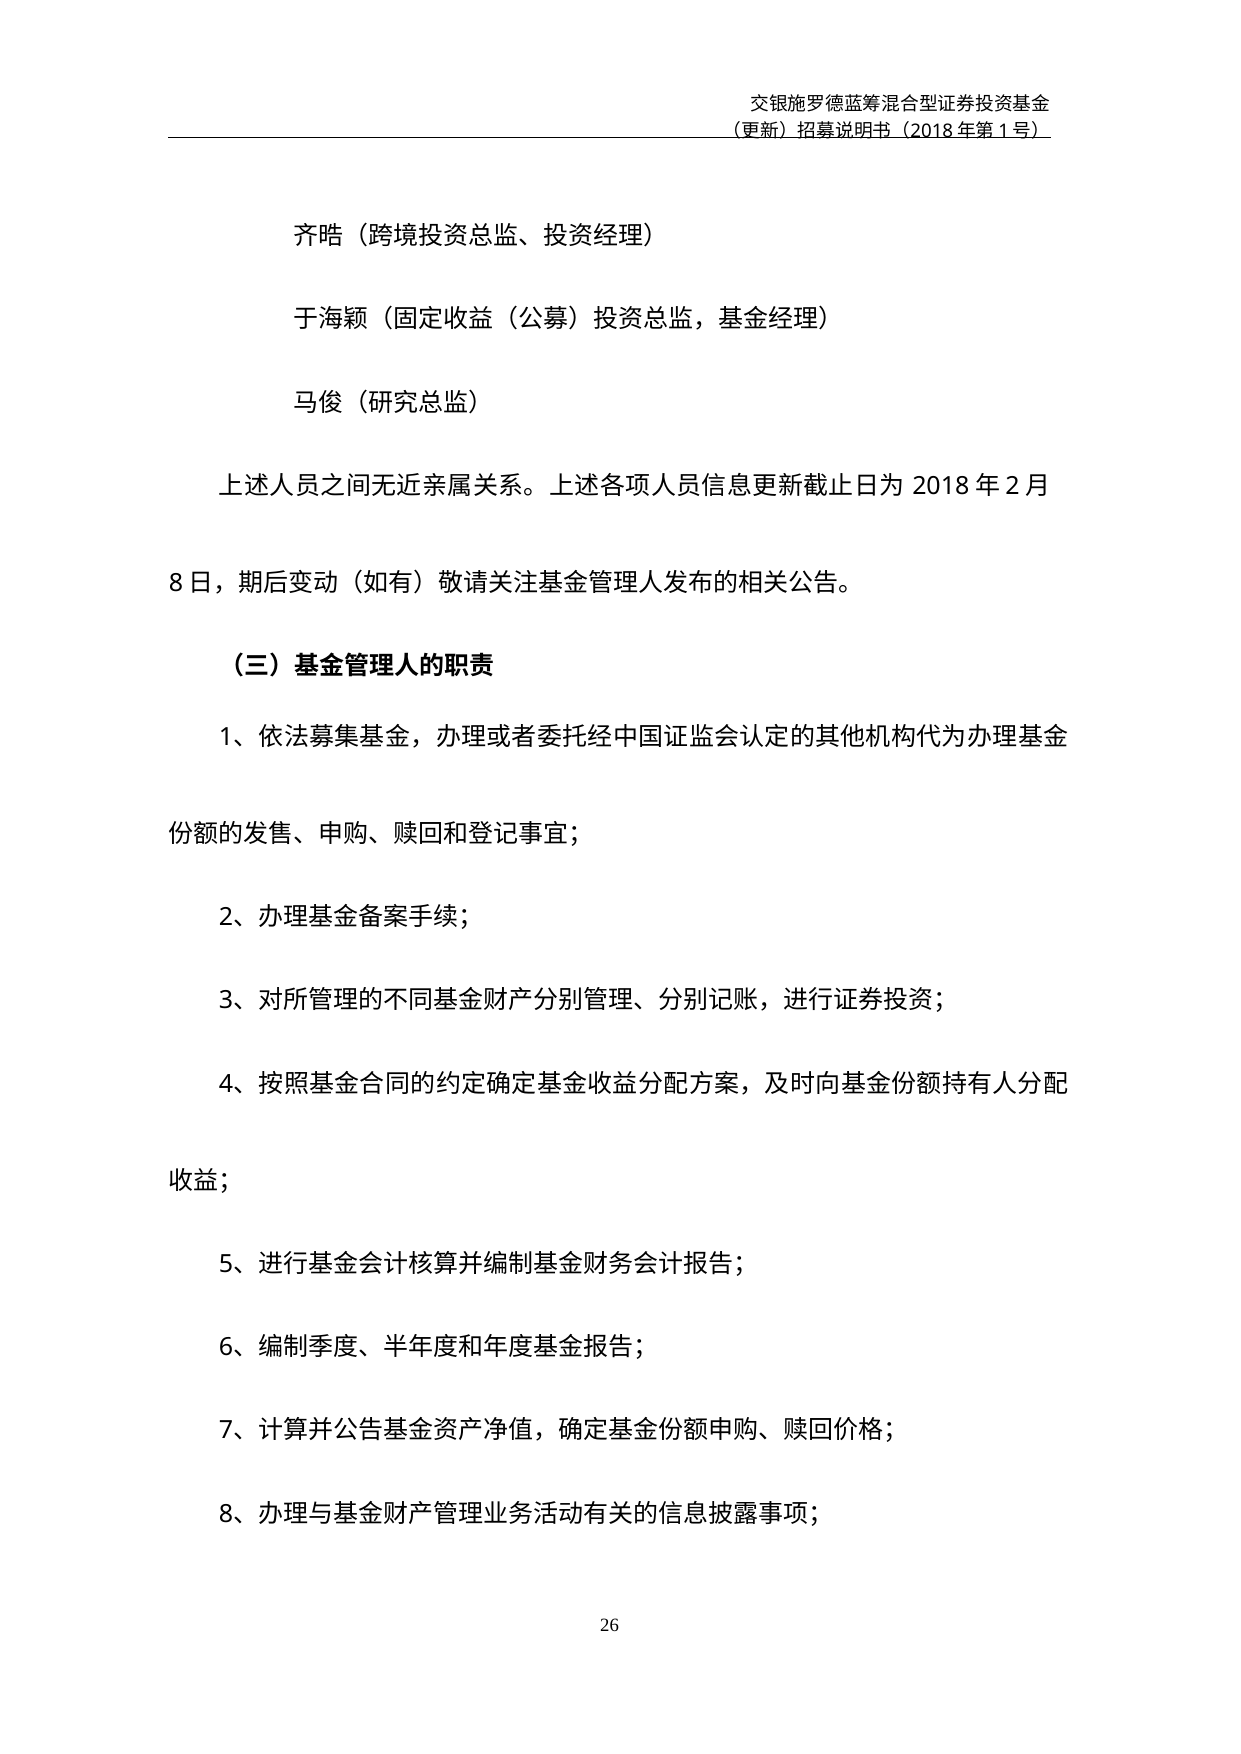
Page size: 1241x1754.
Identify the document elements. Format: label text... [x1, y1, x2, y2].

text （三）基金管理人的职责 [169, 631, 1068, 696]
text 8、办理与基金财产管理业务活动有关的信息披露事项； [169, 1479, 1068, 1544]
text 5、进行基金会计核算并编制基金财务会计报告； [169, 1229, 1068, 1294]
text 7、计算并公告基金资产净值，确定基金份额申购、赎回价格； [169, 1396, 1068, 1461]
text 上述人员之间无近亲属关系。上述各项人员信息更新截止日为2018年2月8日，期后变动（如有）敬请关注基金管理人发布的相关公告。 [169, 451, 1050, 613]
text 2、办理基金备案手续； [169, 882, 1068, 947]
text 马俊（研究总监） [169, 368, 1068, 433]
text 齐晧（跨境投资总监、投资经理） [169, 201, 1068, 266]
text 3、对所管理的不同基金财产分别管理、分别记账，进行证券投资； [169, 966, 1068, 1031]
text 6、编制季度、半年度和年度基金报告； [169, 1312, 1068, 1377]
text 于海颖（固定收益（公募）投资总监，基金经理） [169, 284, 1068, 349]
text 4、按照基金合同的约定确定基金收益分配方案，及时向基金份额持有人分配收益； [169, 1049, 1068, 1211]
text 1、依法募集基金，办理或者委托经中国证监会认定的其他机构代为办理基金份额的发售、申购、赎回和登记事宜； [169, 702, 1068, 864]
